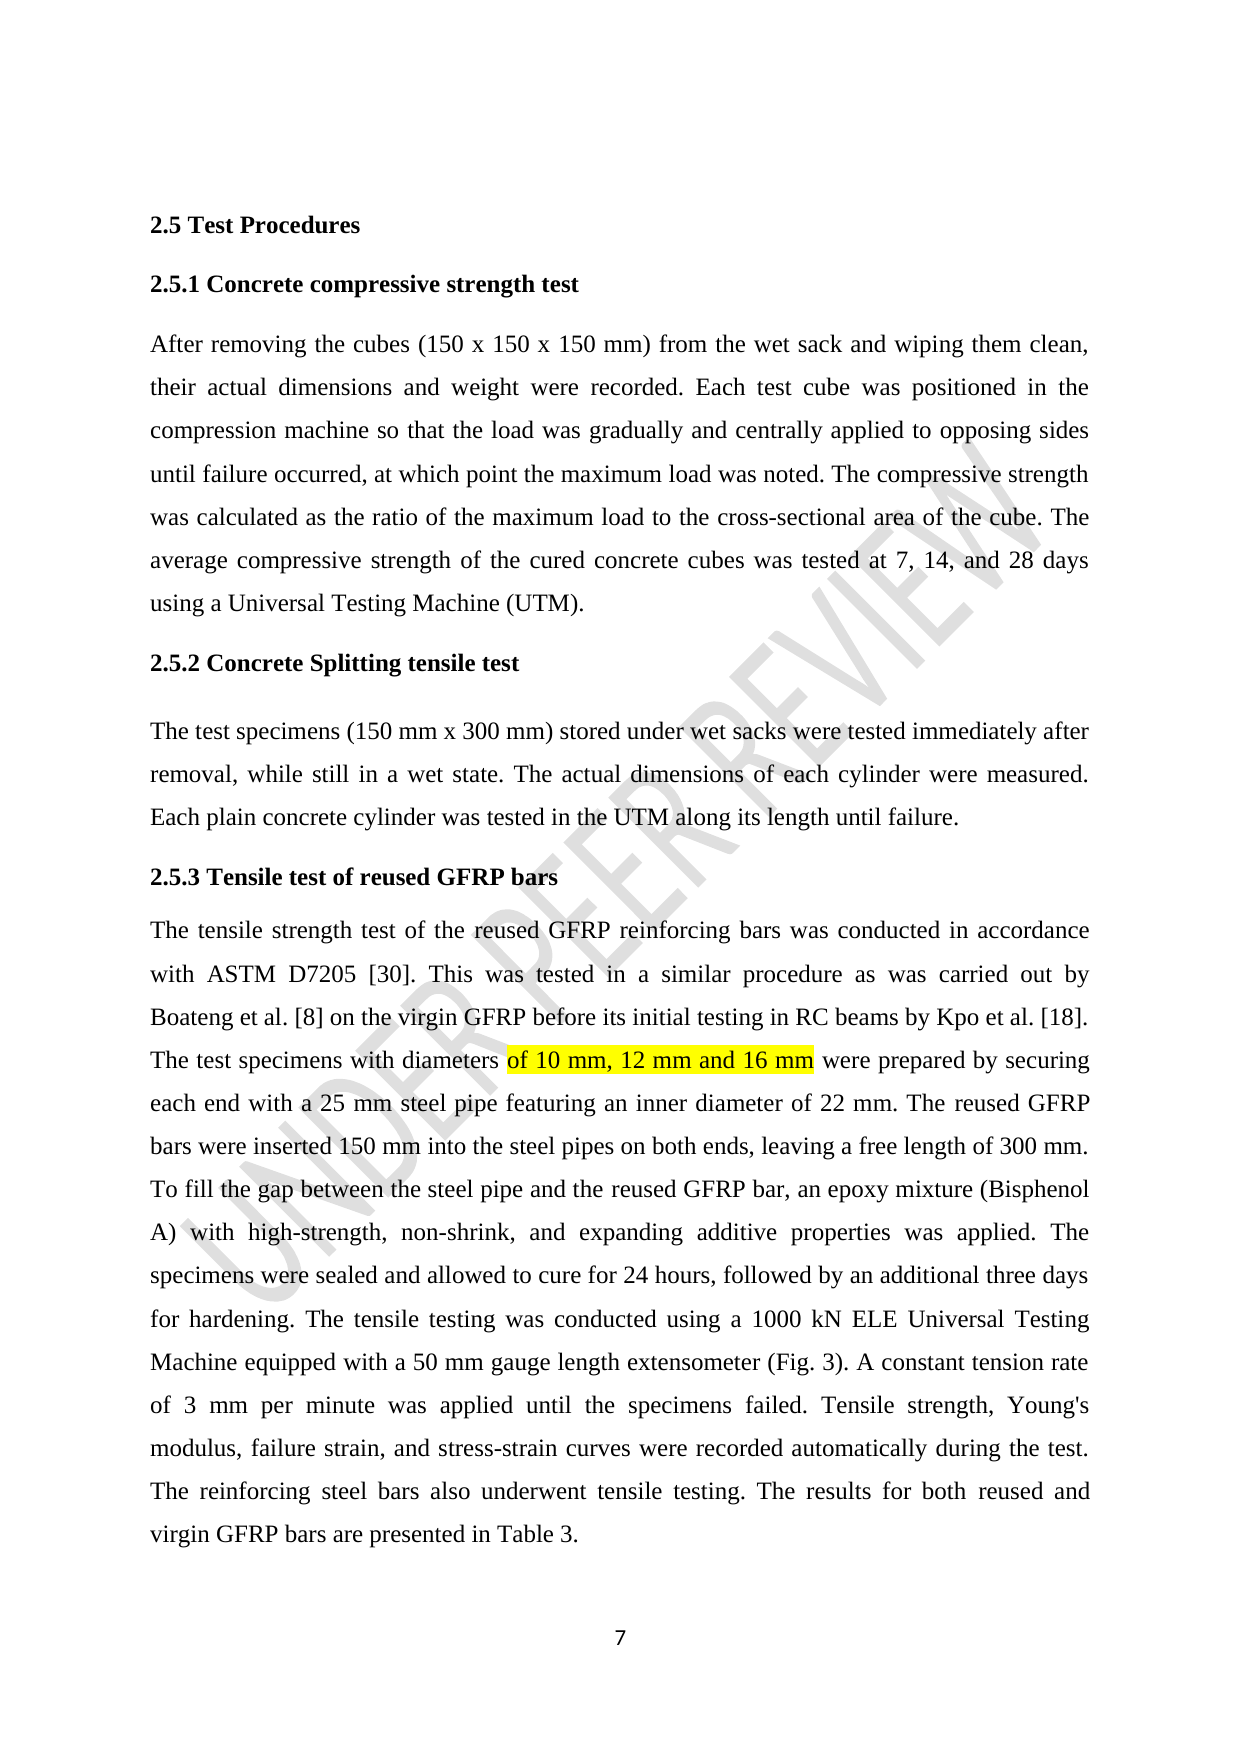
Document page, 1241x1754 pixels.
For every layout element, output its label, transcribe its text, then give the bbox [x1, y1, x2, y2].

text 2.5 Test Procedures [150, 210, 1090, 238]
text The tensile strength test of the reused GFRP reinforcing bars was conducted in accordance with ASTM D7205 [30]. This was tested in a similar procedure as was carried out by Boateng et al. [8] on the virgin GFRP before its initial testing in RC beams by Kpo et al. [18]. The test specimens with diameters of 10 mm, 12 mm and 16 mm were prepared by securing each end with a 25 mm steel pipe featuring an inner diameter of 22 mm. The reused GFRP bars were inserted 150 mm into the steel pipes on both ends, leaving a free length of 300 mm. To fill the gap between the steel pipe and the reused GFRP bar, an epoxy mixture (Bisphenol A) with high-strength, non-shrink, and expanding additive properties was applied. The specimens were sealed and allowed to cure for 24 hours, followed by an additional three days for hardening. The tensile testing was conducted using a 1000 kN ELE Universal Testing Machine equipped with a 50 mm gauge length extensometer (Fig. 3). A constant tension rate of 3 mm per minute was applied until the specimens failed. Tensile strength, Young's modulus, failure strain, and stress-strain curves were recorded automatically during the test. The reinforcing steel bars also underwent tensile testing. The results for both reused and virgin GFRP bars are presented in Table 3. [150, 916, 1090, 1548]
text 2.5.2 Concrete Splitting tensile test [150, 648, 1090, 677]
text 2.5.1 Concrete compressive strength test [150, 269, 1090, 298]
text The test specimens (150 mm x 300 mm) stored under wet sacks were tested immediately after removal, while still in a wet state. The actual dimensions of each cylinder were measured. Each plain concrete cylinder was tested in the UTM along its length until failure. [150, 716, 1090, 831]
text After removing the cubes (150 x 150 x 150 mm) from the wet sack and wiping them clean, their actual dimensions and weight were recorded. Each test cube was positioned in the compression machine so that the load was gradually and centrally applied to opposing sides until failure occurred, at which point the maximum load was noted. The compressive strength was calculated as the ratio of the maximum load to the cross-sectional area of the cube. The average compressive strength of the cured concrete cubes was tested at 7, 14, and 28 days using a Universal Testing Machine (UTM). [150, 329, 1090, 617]
text 2.5.3 Tensile test of reused GFRP bars [150, 862, 1090, 891]
